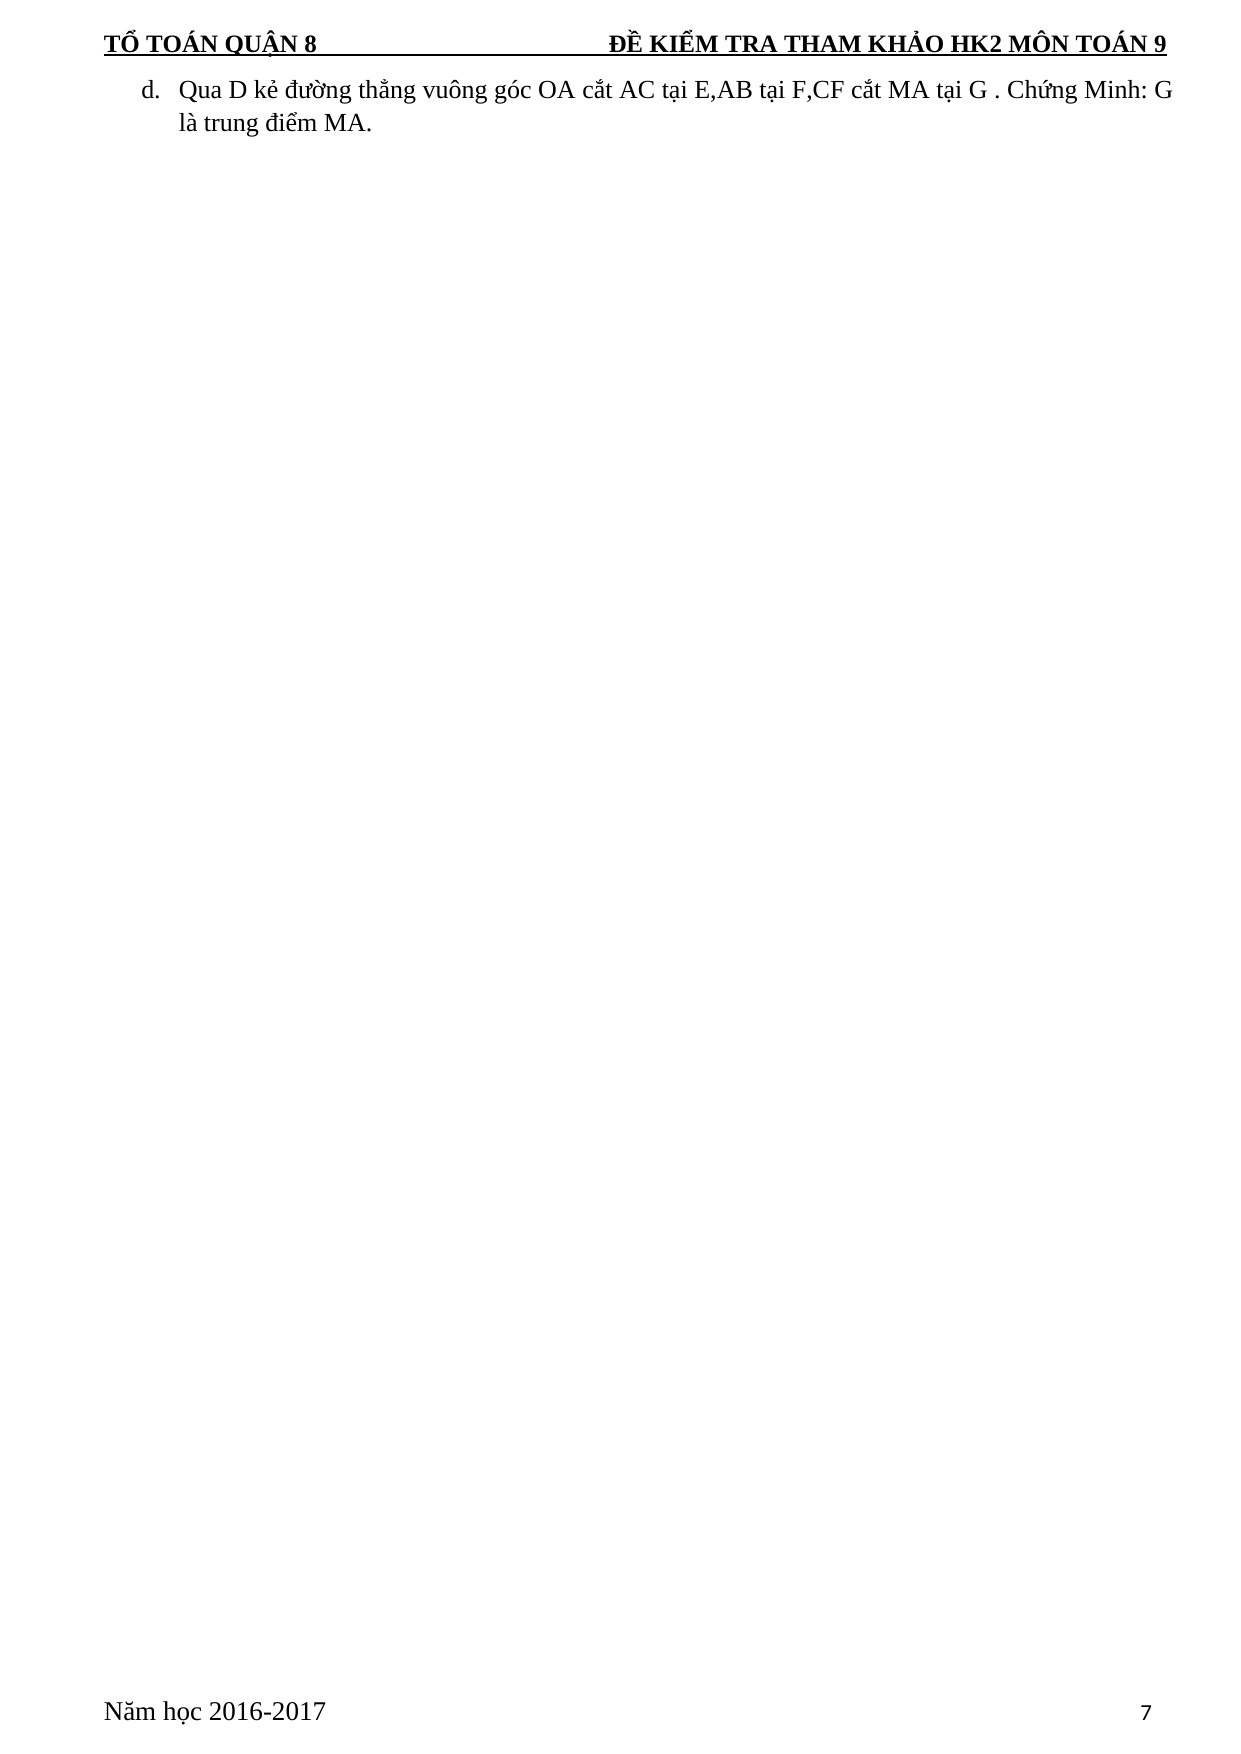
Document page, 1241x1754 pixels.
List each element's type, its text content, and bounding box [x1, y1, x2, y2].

list Qua D kẻ đường thẳng vuông góc OA cắt AC tại E,AB tại F,CF cắt MA tại G . Chứng Minh: G là trung điểm MA. [141, 74, 1176, 137]
